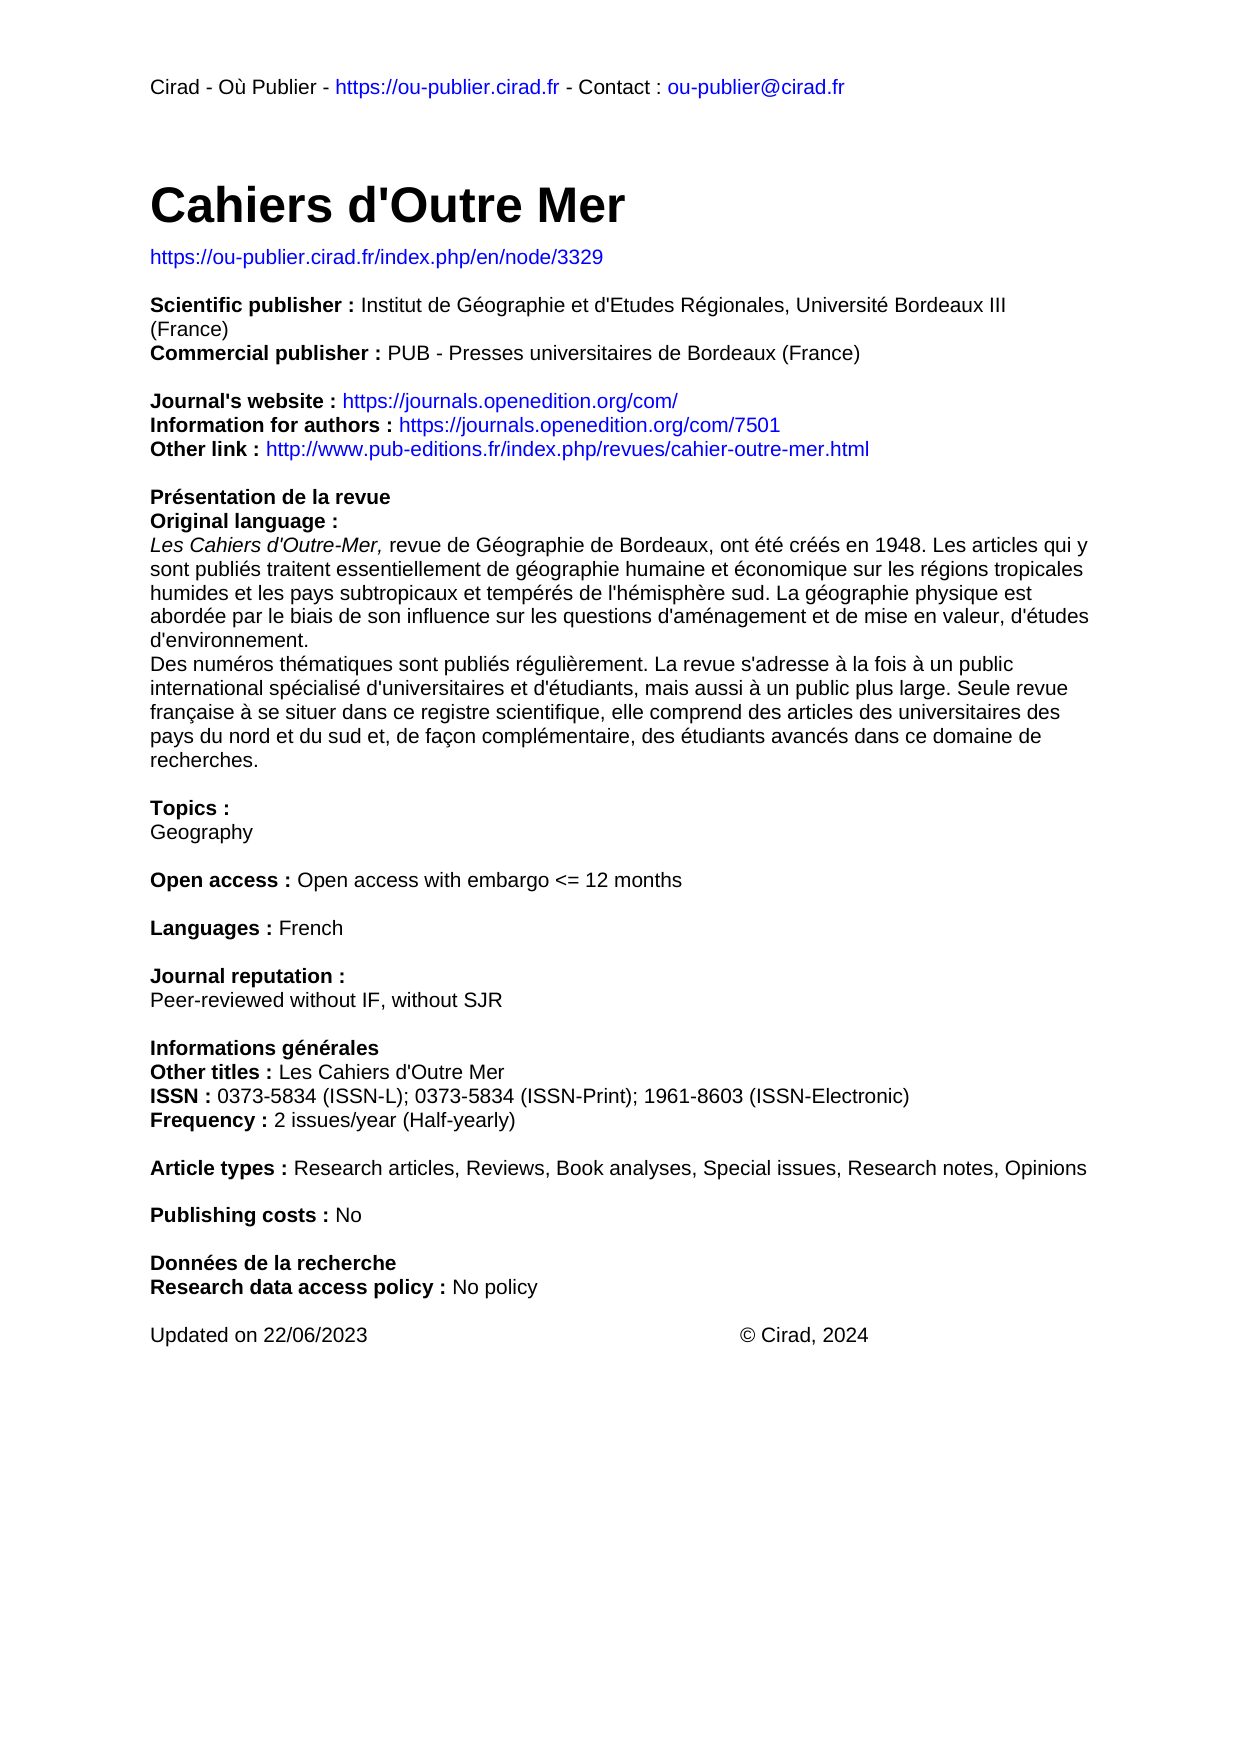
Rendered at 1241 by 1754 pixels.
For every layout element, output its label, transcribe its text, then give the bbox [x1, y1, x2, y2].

subtitle Cahiers d'Outre Mer [150, 175, 1090, 232]
text Scientific publisher : Institut de Géographie et d'Etudes Régionales, Université Bordeaux III (France)Commercial publisher : PUB - Presses universitaires de Bordeaux (France)Journal's website : https://journals.openedition.org/com/Information for authors : https://journals.openedition.org/com/7501Other link : http://www.pub-editions.fr/index.php/revues/cahier-outre-mer.htmlPrésentation de la revueOriginal language : [150, 269, 1090, 532]
text Topics : GeographyOpen access : Open access with embargo <= 12 monthsLanguages : FrenchJournal reputation : Peer-reviewed without IF, without SJRInformations généralesOther titles : Les Cahiers d'Outre MerISSN : 0373-5834 (ISSN-L); 0373-5834 (ISSN-Print); 1961-8603 (ISSN-Electronic)Frequency : 2 issues/year (Half-yearly) [150, 796, 1090, 1131]
text Des numéros thématiques sont publiés régulièrement. La revue s'adresse à la fois à un public international spécialisé d'universitaires et d'étudiants, mais aussi à un public plus large. Seule revue française à se situer dans ce registre scientifique, elle comprend des articles des universitaires des pays du nord et du sud et, de façon complémentaire, des étudiants avancés dans ce domaine de recherches. [150, 652, 1090, 772]
text https://ou-publier.cirad.fr/index.php/en/node/3329 [150, 245, 1090, 269]
text Article types : Research articles, Reviews, Book analyses, Special issues, Research notes, OpinionsPublishing costs : NoDonnées de la rechercheResearch data access policy : No policyUpdated on 22/06/2023 © Cirad, 2024 [150, 1131, 1090, 1347]
text Les Cahiers d'Outre-Mer, revue de Géographie de Bordeaux, ont été créés en 1948. Les articles qui y sont publiés traitent essentiellement de géographie humaine et économique sur les régions tropicales humides et les pays subtropicaux et tempérés de l'hémisphère sud. La géographie physique est abordée par le biais de son influence sur les questions d'aménagement et de mise en valeur, d'études d'environnement. [150, 532, 1090, 652]
